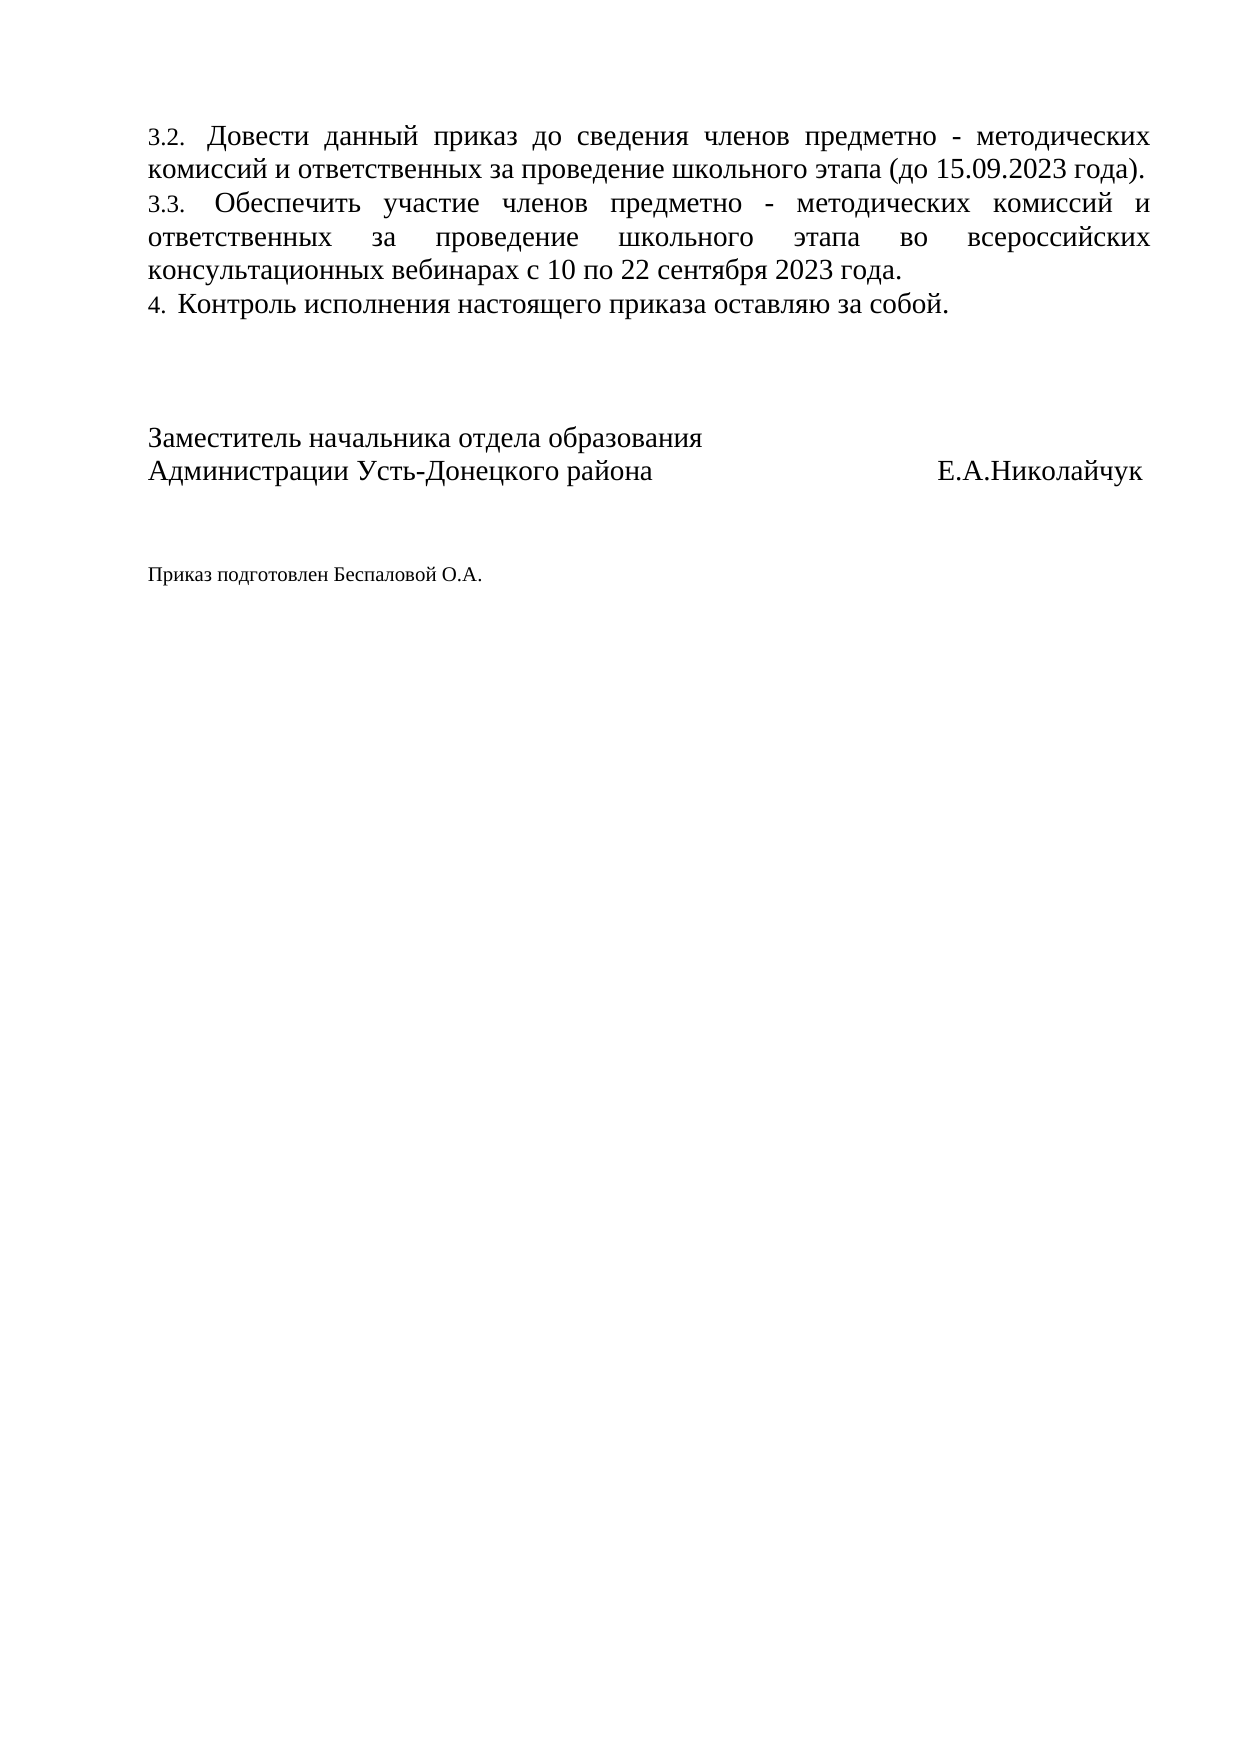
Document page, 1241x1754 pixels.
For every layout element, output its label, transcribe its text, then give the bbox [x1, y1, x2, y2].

text Заместитель начальника отдела образования [148, 420, 1152, 453]
text Приказ подготовлен Беспаловой О.А. [148, 561, 1152, 586]
list Обеспечить участие членов предметно - методических комиссий и ответственных за проведение школьного этапа во всероссийских консультационных вебинарах с 10 по 22 сентября 2023 года. [148, 185, 1152, 286]
list Довести данный приказ до сведения членов предметно - методических комиссий и ответственных за проведение школьного этапа (до 15.09.2023 года). [148, 118, 1152, 185]
list Контроль исполнения настоящего приказа оставляю за собой. [148, 286, 1152, 319]
text Администрации Усть-Донецкого района Е.А.Николайчук [148, 453, 1152, 487]
